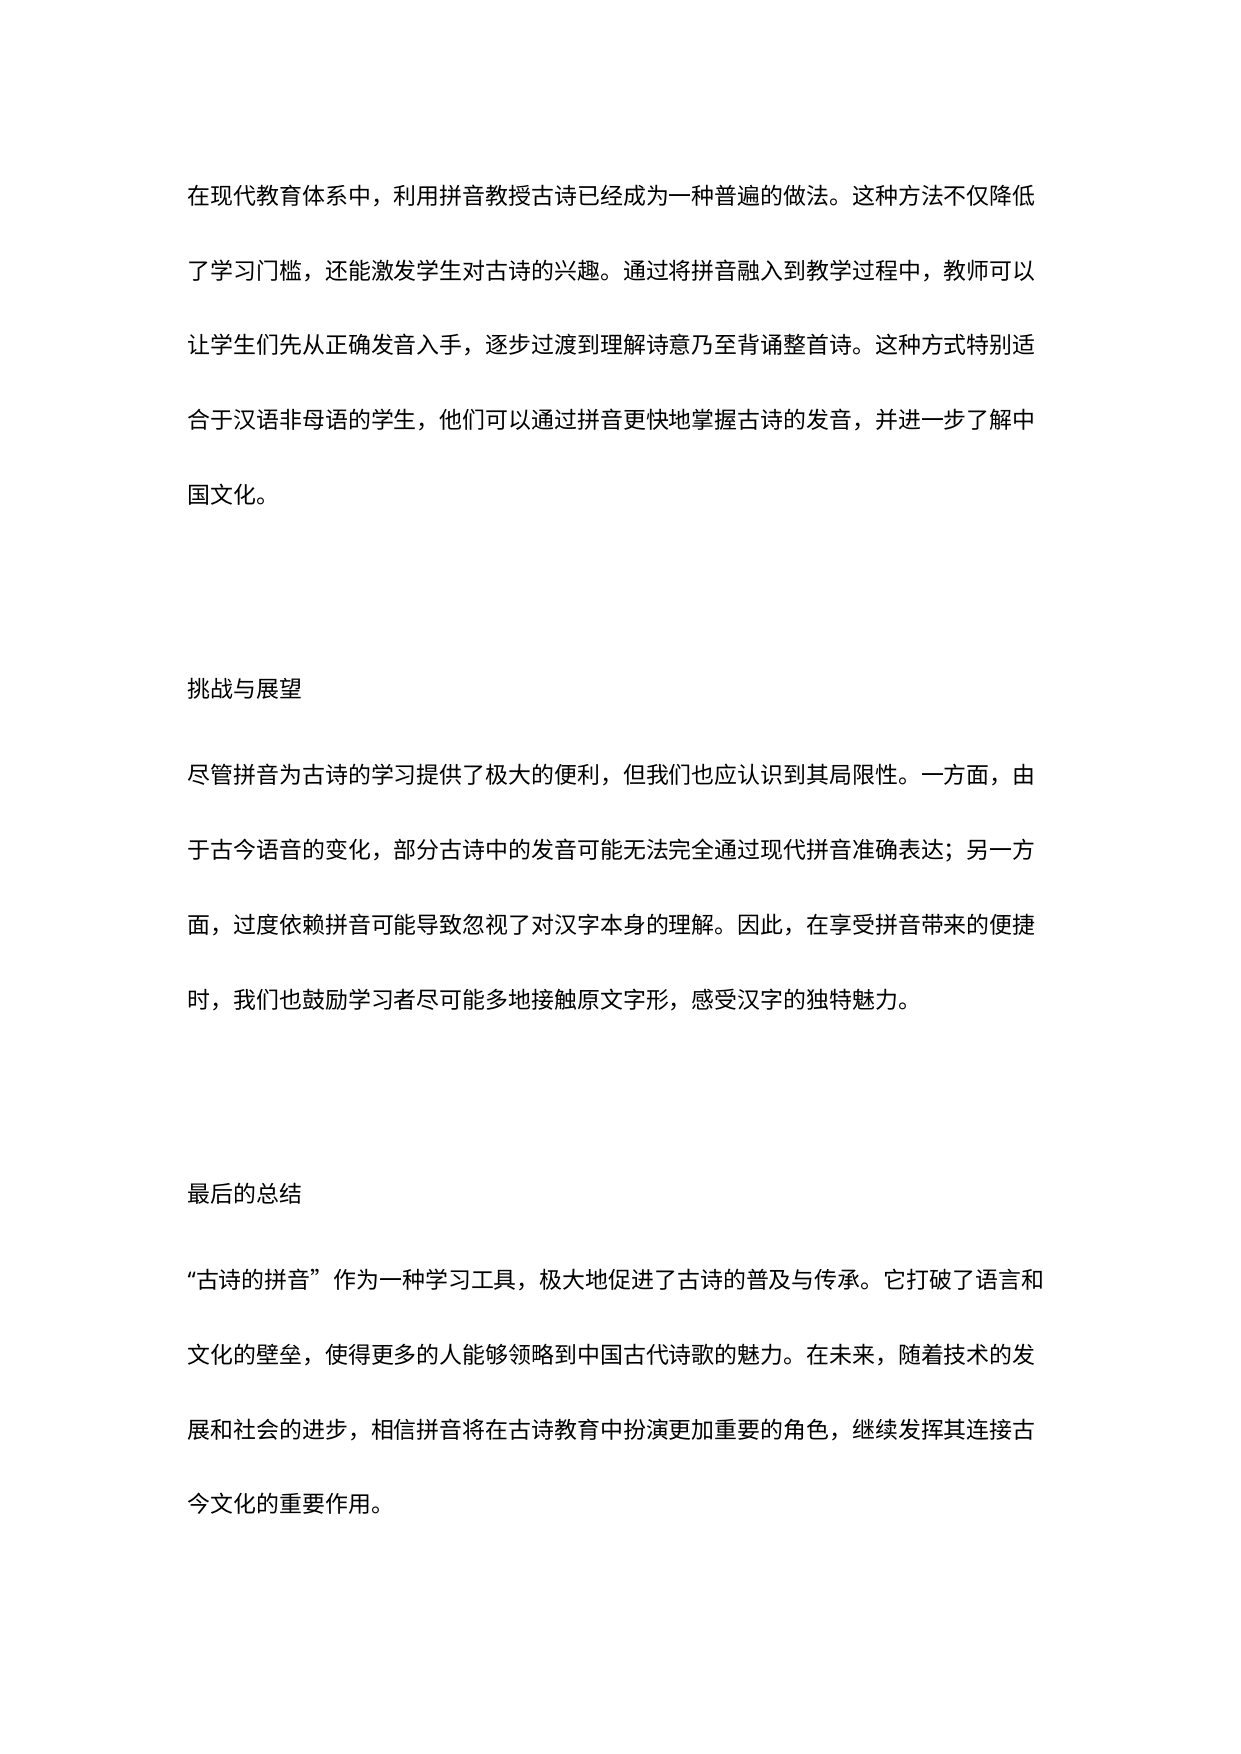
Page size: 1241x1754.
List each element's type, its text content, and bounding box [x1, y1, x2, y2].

text 最后的总结 [187, 1160, 1053, 1225]
text 挑战与展望 [187, 655, 1053, 720]
text “古诗的拼音”作为一种学习工具，极大地促进了古诗的普及与传承。它打破了语言和文化的壁垒，使得更多的人能够领略到中国古代诗歌的魅力。在未来，随着技术的发展和社会的进步，相信拼音将在古诗教育中扮演更加重要的角色，继续发挥其连接古今文化的重要作用。 [187, 1246, 1053, 1536]
text 尽管拼音为古诗的学习提供了极大的便利，但我们也应认识到其局限性。一方面，由于古今语音的变化，部分古诗中的发音可能无法完全通过现代拼音准确表达；另一方面，过度依赖拼音可能导致忽视了对汉字本身的理解。因此，在享受拼音带来的便捷时，我们也鼓励学习者尽可能多地接触原文字形，感受汉字的独特魅力。 [187, 742, 1053, 1031]
text 在现代教育体系中，利用拼音教授古诗已经成为一种普遍的做法。这种方法不仅降低了学习门槛，还能激发学生对古诗的兴趣。通过将拼音融入到教学过程中，教师可以让学生们先从正确发音入手，逐步过渡到理解诗意乃至背诵整首诗。这种方式特别适合于汉语非母语的学生，他们可以通过拼音更快地掌握古诗的发音，并进一步了解中国文化。 [187, 162, 1053, 526]
